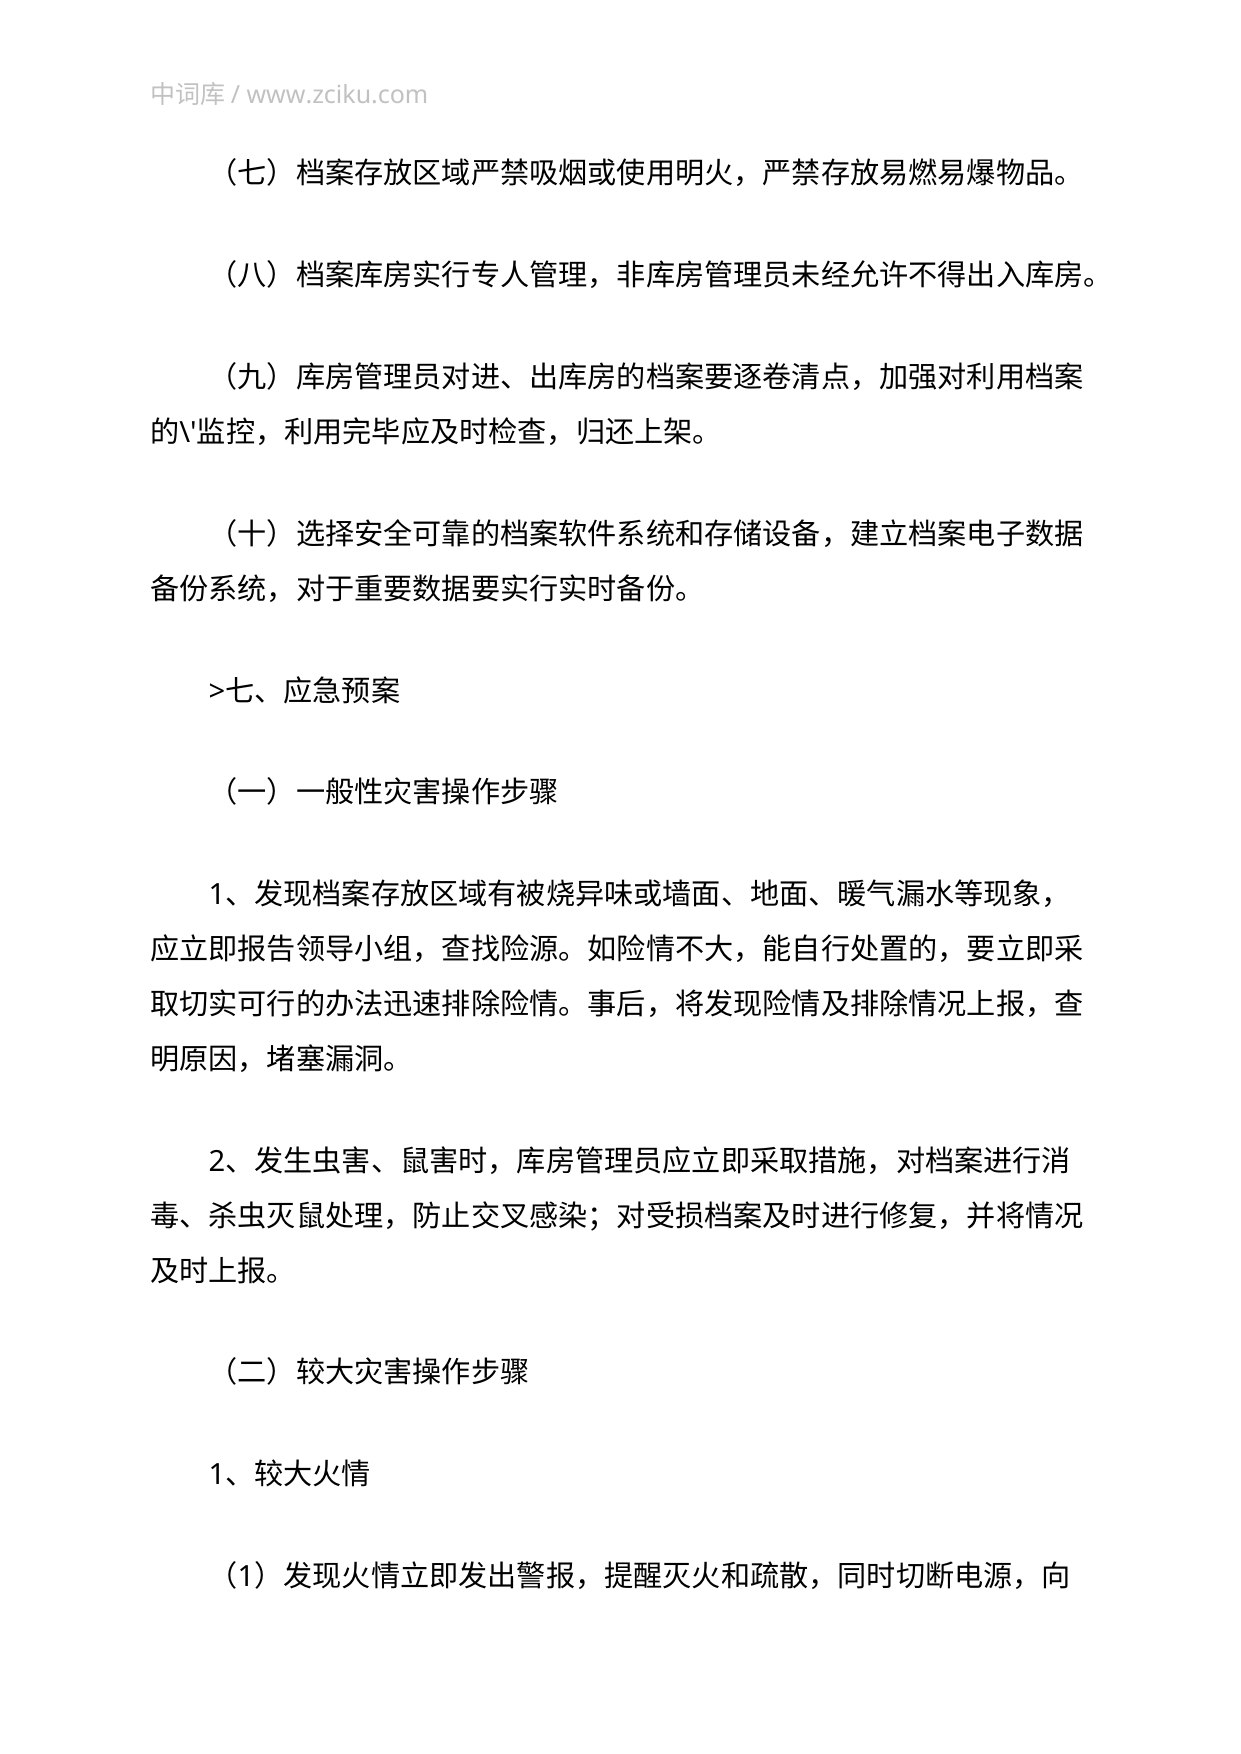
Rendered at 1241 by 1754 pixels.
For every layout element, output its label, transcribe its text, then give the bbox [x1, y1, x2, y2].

text 1、较大火情 [150, 1451, 1090, 1493]
text 1、发现档案存放区域有被烧异味或墙面、地面、暖气漏水等现象，应立即报告领导小组，查找险源。如险情不大，能自行处置的，要立即采取切实可行的办法迅速排除险情。事后，将发现险情及排除情况上报，查明原因，堵塞漏洞。 [150, 871, 1090, 1078]
text 2、发生虫害、鼠害时，库房管理员应立即采取措施，对档案进行消毒、杀虫灭鼠处理，防止交叉感染；对受损档案及时进行修复，并将情况及时上报。 [150, 1137, 1090, 1289]
text （一）一般性灾害操作步骤 [150, 769, 1090, 811]
text （九）库房管理员对进、出库房的档案要逐卷清点，加强对利用档案的\'监控，利用完毕应及时检查，归还上架。 [150, 353, 1090, 451]
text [150, 1553, 1090, 1595]
text （七）档案存放区域严禁吸烟或使用明火，严禁存放易燃易爆物品。 [150, 150, 1090, 192]
text （八）档案库房实行专人管理，非库房管理员未经允许不得出入库房。 [150, 252, 1090, 294]
text >七、应急预案 [150, 667, 1090, 709]
text （十）选择安全可靠的档案软件系统和存储设备，建立档案电子数据备份系统，对于重要数据要实行实时备份。 [150, 510, 1090, 608]
text （二）较大灾害操作步骤 [150, 1349, 1090, 1391]
